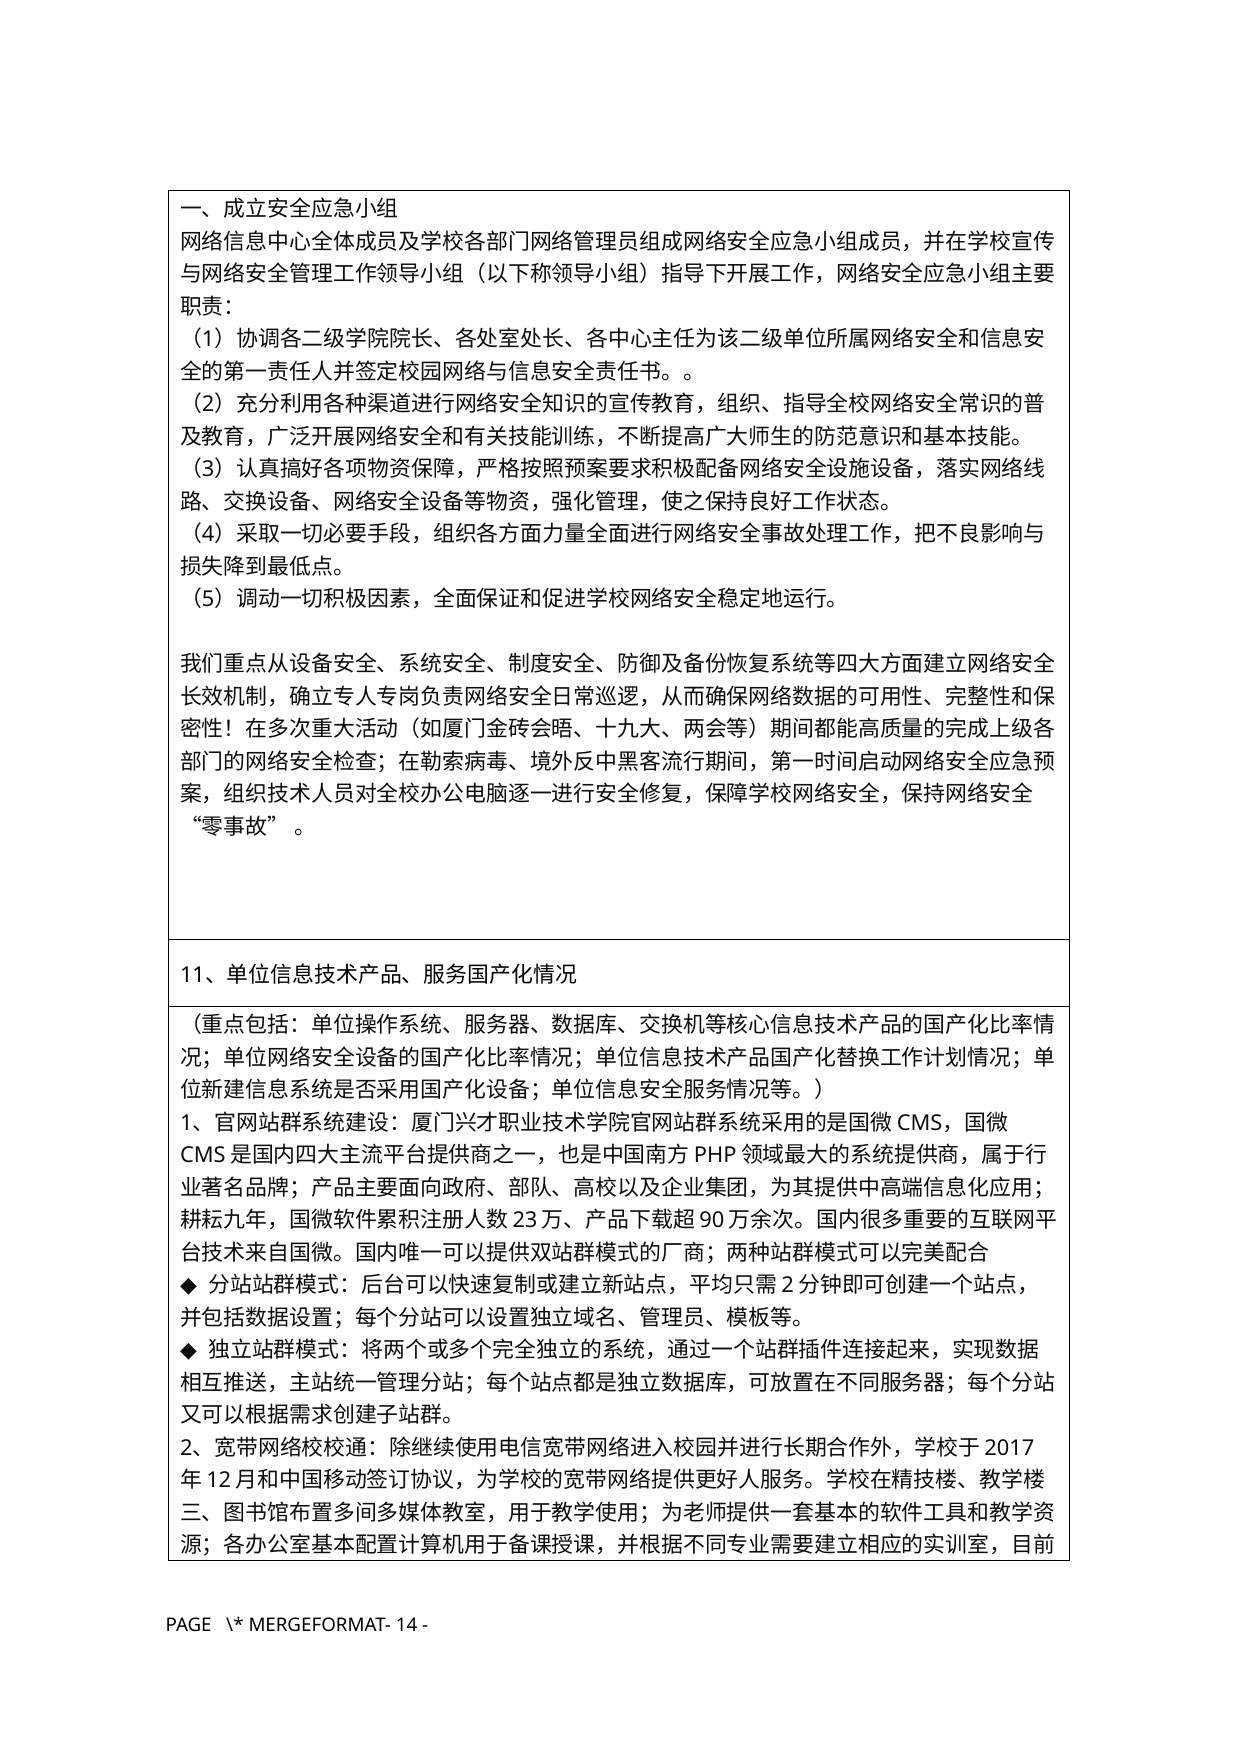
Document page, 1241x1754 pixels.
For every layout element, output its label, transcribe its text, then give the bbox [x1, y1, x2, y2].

table_cell 11、单位信息技术产品、服务国产化情况 [169, 940, 1069, 1006]
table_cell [169, 191, 1069, 938]
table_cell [169, 1007, 1069, 1559]
